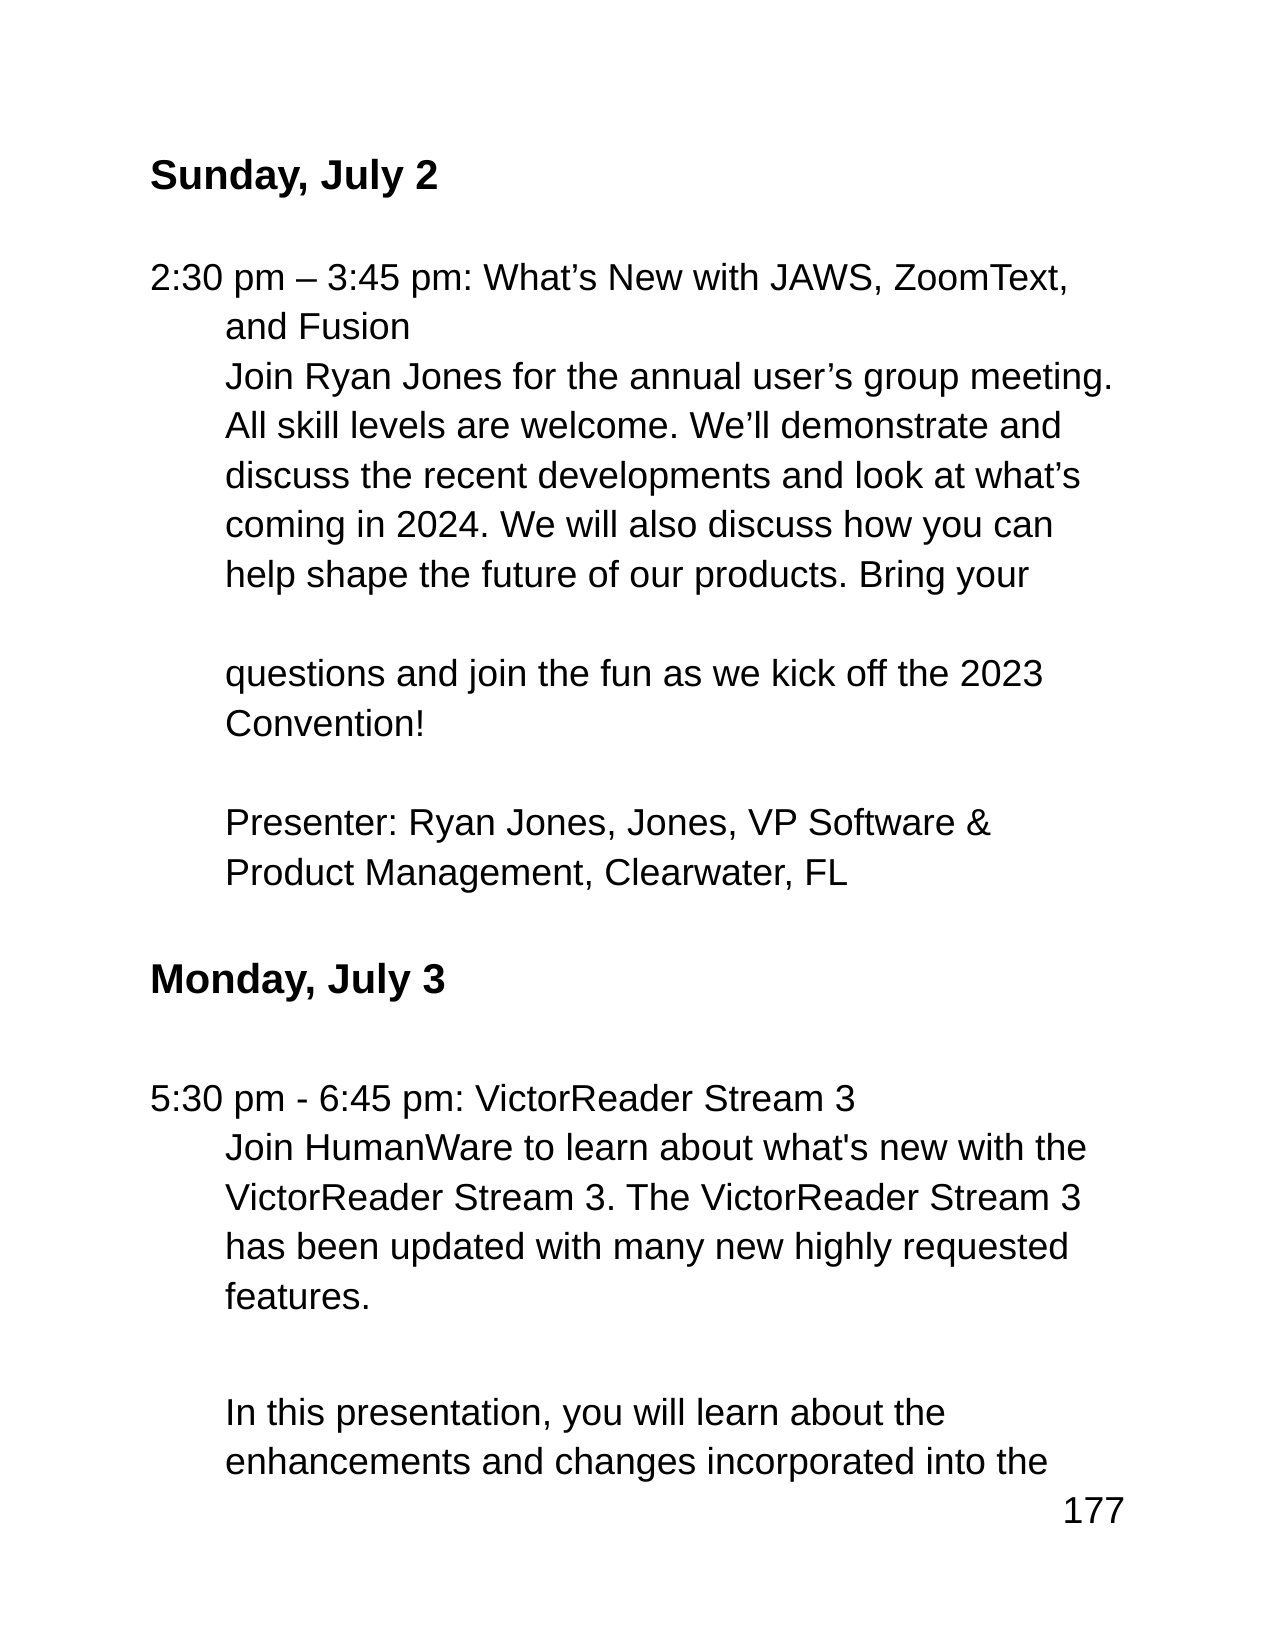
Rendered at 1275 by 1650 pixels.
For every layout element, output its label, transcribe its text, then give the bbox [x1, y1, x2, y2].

text 5:30 pm - 6:45 pm: VictorReader Stream 3 Join HumanWare to learn about what's new with the VictorReader Stream 3. The VictorReader Stream 3 has been updated with many new highly requested features. [150, 1076, 1125, 1317]
text Monday, July 3 [150, 954, 1125, 1002]
text 2:30 pm – 3:45 pm: What’s New with JAWS, ZoomText, and Fusion Join Ryan Jones for the annual user’s group meeting. All skill levels are welcome. We’ll demonstrate and discuss the recent developments and look at what’s coming in 2024. We will also discuss how you can help shape the future of our products. Bring your questions and join the fun as we kick off the 2023 Convention! Presenter: Ryan Jones, Jones, VP Software & Product Management, Clearwater, FL [150, 255, 1125, 893]
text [150, 1340, 1125, 1483]
text Sunday, July 2 [150, 150, 1125, 198]
